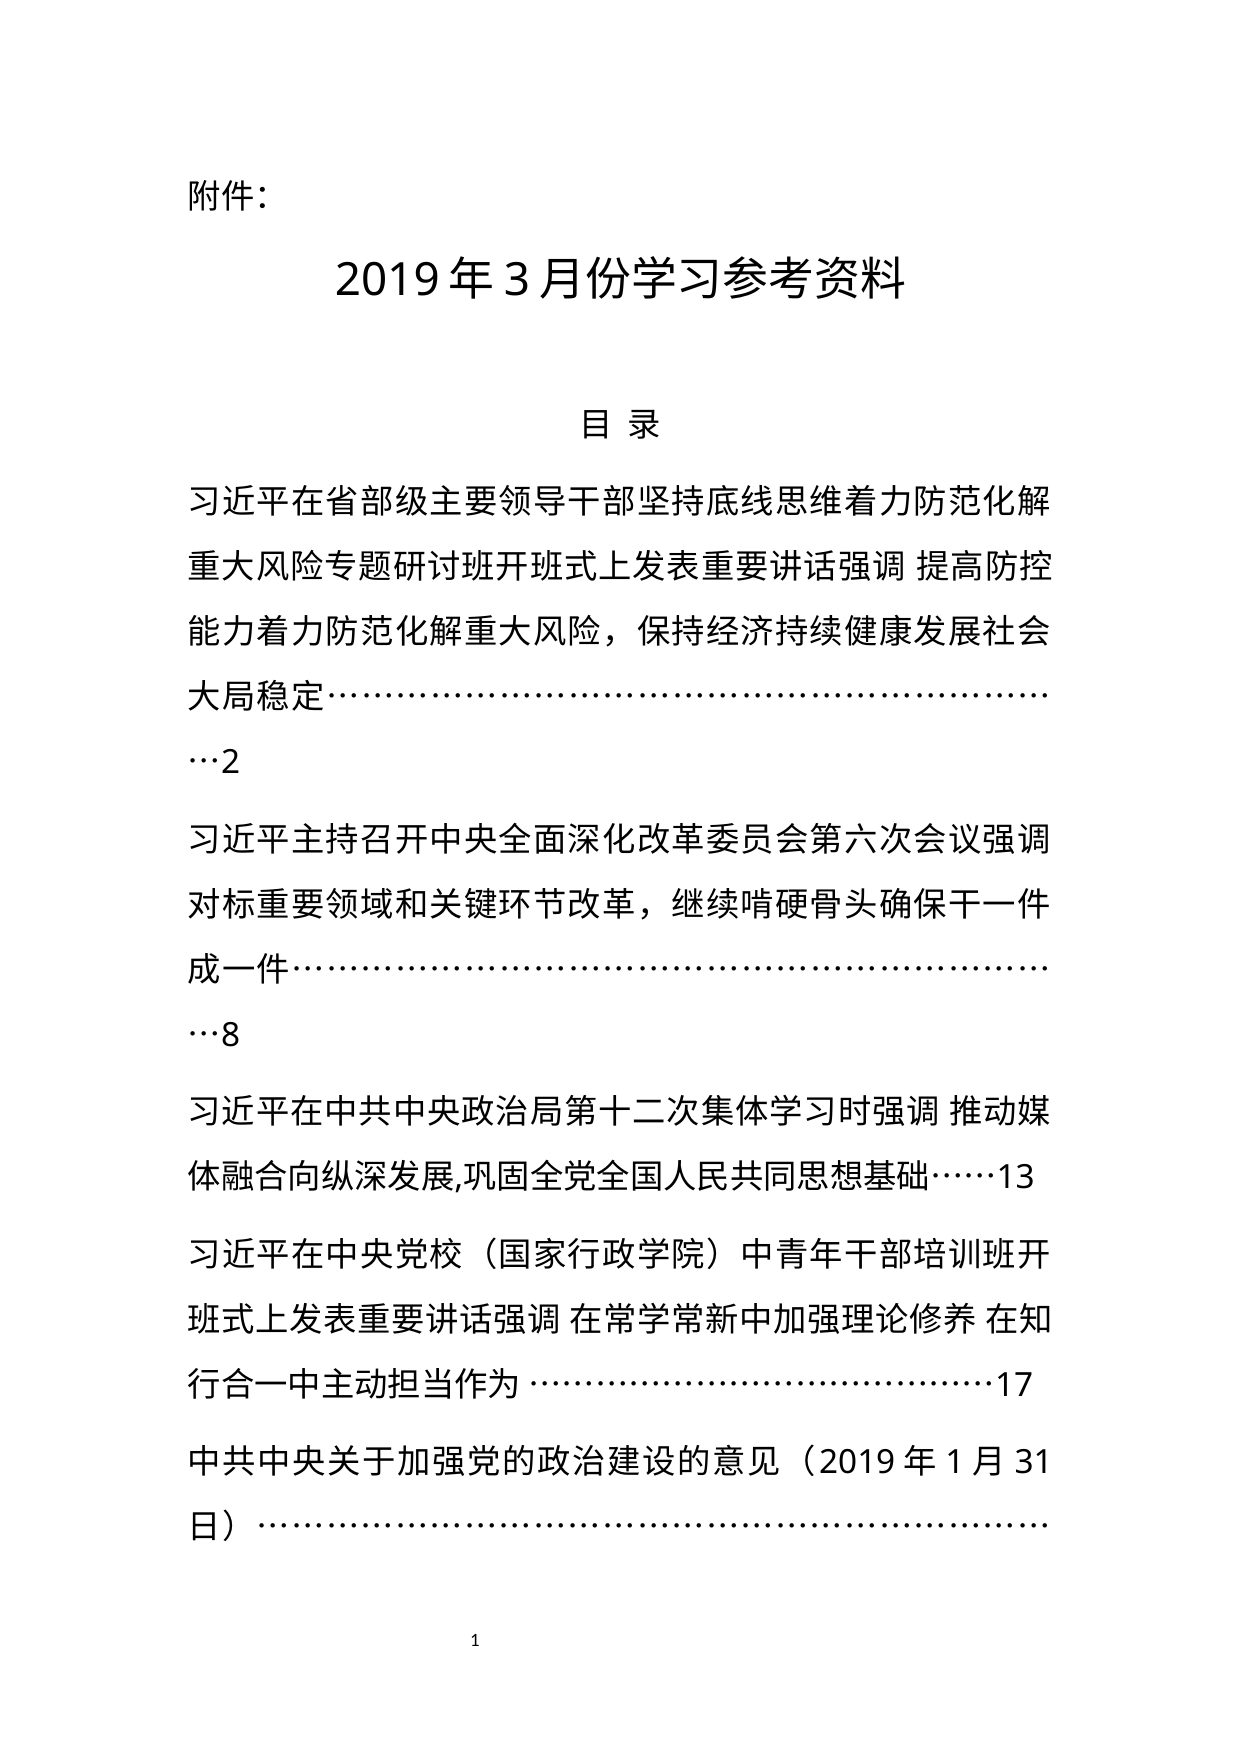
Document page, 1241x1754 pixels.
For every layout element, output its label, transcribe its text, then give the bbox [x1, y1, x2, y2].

text 习近平在省部级主要领导干部坚持底线思维着力防范化解重大风险专题研讨班开班式上发表重要讲话强调 提高防控能力着力防范化解重大风险，保持经济持续健康发展社会大局稳定…………………………………………………………2 [187, 467, 1053, 792]
text 2019年3月份学习参考资料 [187, 227, 1053, 324]
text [187, 1427, 1053, 1557]
text 目 录 [187, 389, 1053, 454]
text 附件： [187, 162, 1053, 227]
text 习近平在中央党校（国家行政学院）中青年干部培训班开班式上发表重要讲话强调 在常学常新中加强理论修养 在知行合一中主动担当作为 ……………………………………17 [187, 1219, 1053, 1414]
text 习近平在中共中央政治局第十二次集体学习时强调 推动媒体融合向纵深发展,巩固全党全国人民共同思想基础……13 [187, 1077, 1053, 1207]
text 习近平主持召开中央全面深化改革委员会第六次会议强调 对标重要领域和关键环节改革，继续啃硬骨头确保干一件成一件……………………………………………………………8 [187, 804, 1053, 1064]
